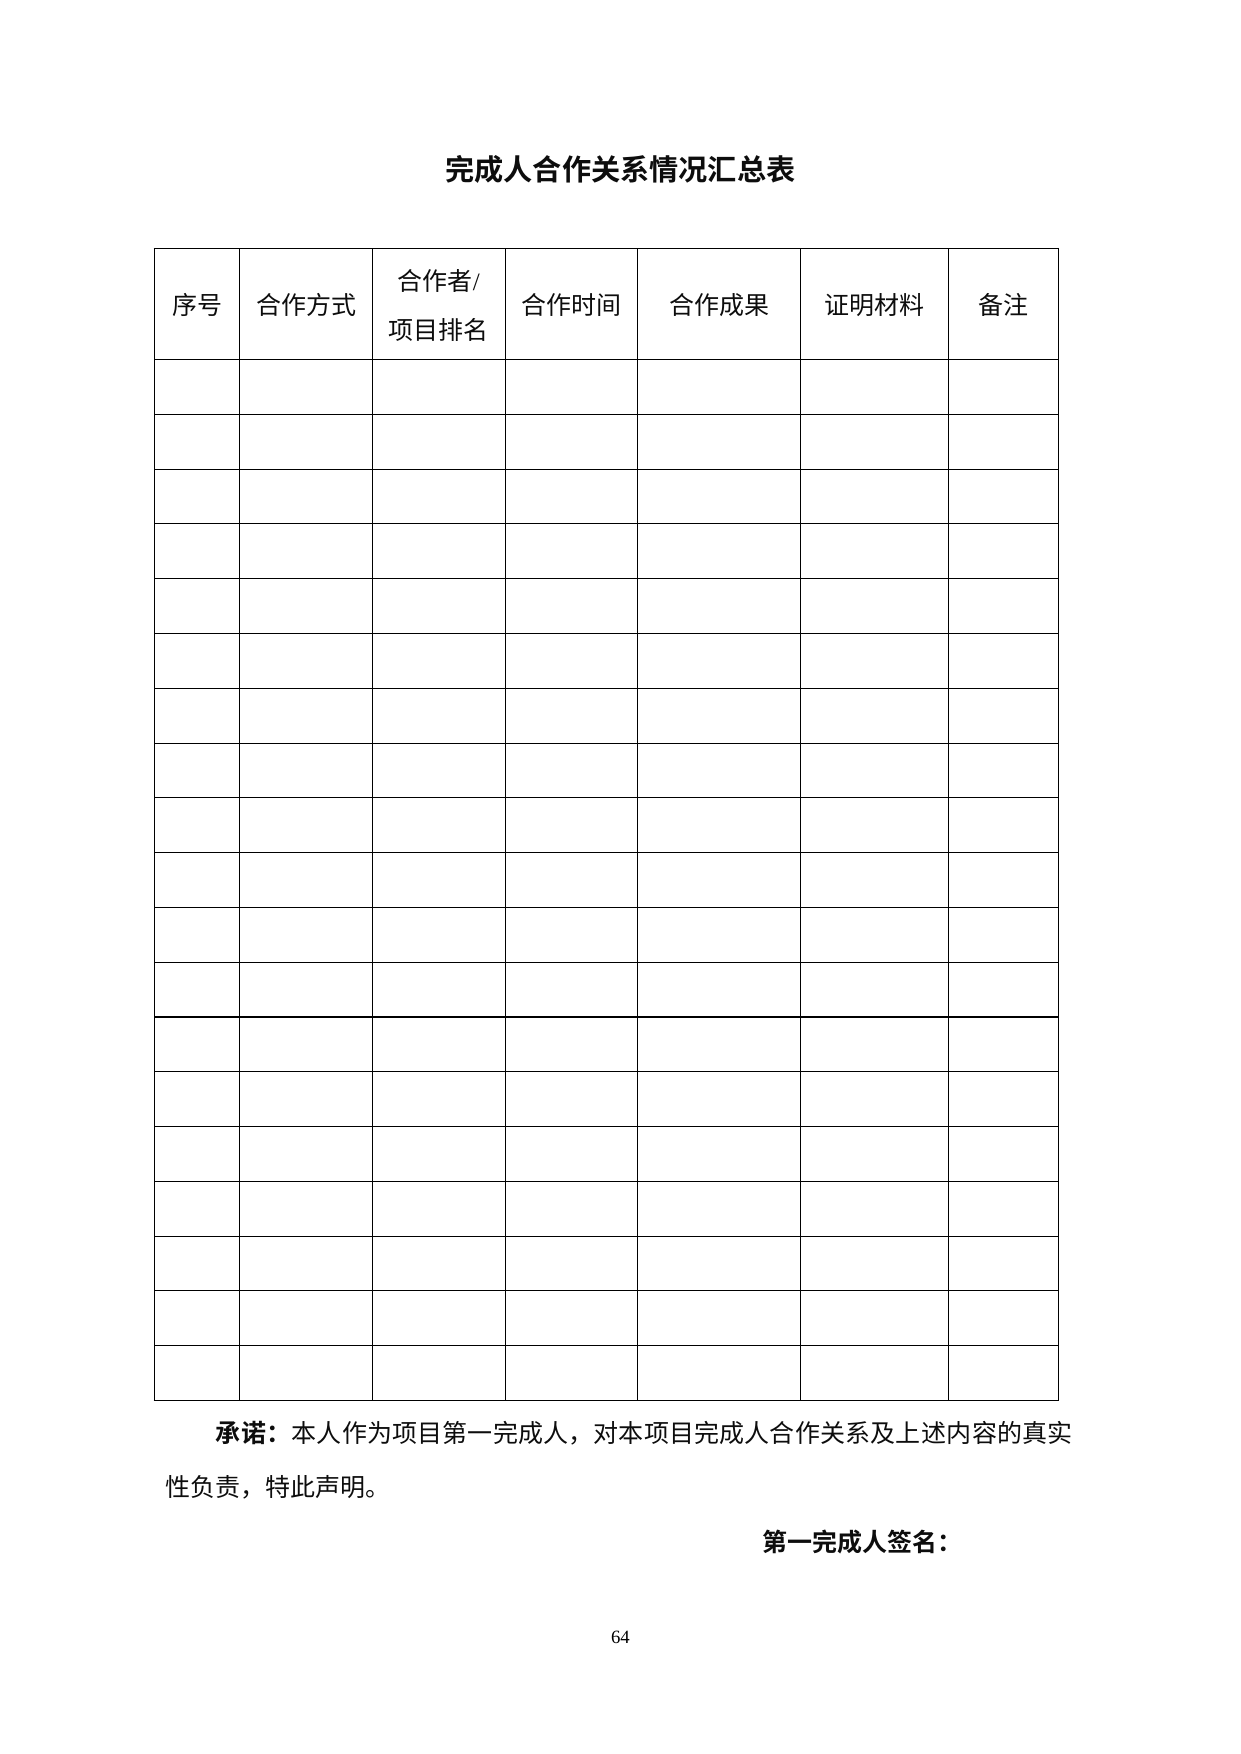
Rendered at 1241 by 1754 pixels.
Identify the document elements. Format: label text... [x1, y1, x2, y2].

table_cell [638, 470, 800, 523]
table_cell [801, 415, 948, 468]
table_cell [949, 798, 1058, 852]
table_cell [801, 1072, 948, 1126]
table_cell [373, 634, 505, 688]
table_cell [155, 963, 239, 1016]
table_cell [240, 634, 372, 688]
table_cell [638, 1072, 800, 1126]
table_cell [373, 963, 505, 1016]
table_cell [506, 689, 637, 742]
table_cell [155, 1127, 239, 1181]
table_cell [801, 1182, 948, 1236]
table_cell [949, 634, 1058, 688]
table_cell [155, 1018, 239, 1071]
table_cell [949, 1346, 1058, 1400]
table_cell [949, 1182, 1058, 1236]
table_cell [155, 1346, 239, 1400]
table_cell [506, 1291, 637, 1345]
table_cell [638, 579, 800, 633]
table_cell [506, 415, 637, 468]
table_cell [240, 579, 372, 633]
table_cell [801, 689, 948, 742]
table_cell [240, 524, 372, 578]
table_cell [240, 470, 372, 523]
table_cell [638, 1182, 800, 1236]
table_cell [949, 1018, 1058, 1071]
table_cell [240, 1346, 372, 1400]
table_cell [240, 744, 372, 797]
table_cell [240, 360, 372, 414]
table_cell [638, 689, 800, 742]
table_header 合作成果 [638, 249, 800, 359]
table_header 合作时间 [506, 249, 637, 359]
table_header 合作者/ 项目排名 [373, 249, 505, 359]
table_cell [638, 1127, 800, 1181]
table_cell [373, 689, 505, 742]
table_cell [638, 744, 800, 797]
table_cell [240, 1072, 372, 1126]
table_cell [638, 1237, 800, 1290]
table_cell [506, 634, 637, 688]
table_cell [373, 415, 505, 468]
table_cell [506, 744, 637, 797]
table_cell [373, 1072, 505, 1126]
table_cell [949, 1072, 1058, 1126]
table_cell [506, 1237, 637, 1290]
table_cell [949, 908, 1058, 962]
table_cell [638, 1018, 800, 1071]
table_cell [801, 470, 948, 523]
table_cell [240, 689, 372, 742]
table_cell [949, 415, 1058, 468]
table_cell [506, 579, 637, 633]
table_cell [155, 744, 239, 797]
table_cell [506, 798, 637, 852]
table_cell [155, 579, 239, 633]
table_cell [506, 1127, 637, 1181]
table_cell [155, 360, 239, 414]
table_cell [155, 1237, 239, 1290]
table_cell [949, 470, 1058, 523]
table_cell [155, 1182, 239, 1236]
table_cell [801, 1346, 948, 1400]
table_cell [373, 524, 505, 578]
table_cell [801, 1237, 948, 1290]
table_header 备注 [949, 249, 1058, 359]
table_cell [373, 579, 505, 633]
table_header 合作方式 [240, 249, 372, 359]
table_cell [240, 415, 372, 468]
table_cell [373, 853, 505, 907]
table_cell [949, 744, 1058, 797]
table_cell [801, 853, 948, 907]
table_cell [506, 470, 637, 523]
table_cell [949, 963, 1058, 1016]
table_cell [506, 360, 637, 414]
table_cell [240, 1182, 372, 1236]
table_cell [949, 689, 1058, 742]
table_cell [373, 1018, 505, 1071]
table_cell [506, 1346, 637, 1400]
table_cell [155, 524, 239, 578]
table_cell [373, 744, 505, 797]
table_cell [949, 1237, 1058, 1290]
table_cell [240, 1018, 372, 1071]
table_cell [373, 1182, 505, 1236]
table_cell [155, 415, 239, 468]
table_cell [949, 360, 1058, 414]
table_cell [240, 853, 372, 907]
table_cell [155, 853, 239, 907]
table_cell [801, 744, 948, 797]
table_cell [155, 798, 239, 852]
table_cell [638, 360, 800, 414]
table_cell [638, 963, 800, 1016]
table_cell [155, 689, 239, 742]
table_cell [801, 524, 948, 578]
table_cell [373, 1127, 505, 1181]
table_cell [506, 963, 637, 1016]
table_cell [506, 1072, 637, 1126]
table_cell [240, 963, 372, 1016]
table_header 证明材料 [801, 249, 948, 359]
table_cell [949, 524, 1058, 578]
table_cell [638, 1346, 800, 1400]
table_cell [373, 798, 505, 852]
table_cell [373, 1237, 505, 1290]
table_cell [801, 579, 948, 633]
table_cell [949, 579, 1058, 633]
table_cell [638, 1291, 800, 1345]
table_cell [373, 908, 505, 962]
table_cell [506, 908, 637, 962]
table_cell [155, 470, 239, 523]
table_cell [373, 1346, 505, 1400]
table_cell [949, 1291, 1058, 1345]
table_cell [638, 634, 800, 688]
table_cell [801, 360, 948, 414]
table_cell [240, 908, 372, 962]
table_cell [638, 415, 800, 468]
table_cell [155, 1072, 239, 1126]
table_cell [155, 634, 239, 688]
table_cell [949, 853, 1058, 907]
text 完成人合作关系情况汇总表 [165, 148, 1075, 188]
table_cell [638, 798, 800, 852]
table_cell [373, 470, 505, 523]
table_cell [240, 1127, 372, 1181]
table_cell [638, 908, 800, 962]
table_header 序号 [155, 249, 239, 359]
table_cell [240, 798, 372, 852]
table_cell [801, 963, 948, 1016]
table_cell [638, 853, 800, 907]
table_cell [801, 1018, 948, 1071]
table_cell [638, 524, 800, 578]
table_cell [240, 1291, 372, 1345]
table_cell [949, 1127, 1058, 1181]
text 第一完成人签名： [165, 1522, 962, 1558]
table_cell [506, 524, 637, 578]
table_cell [240, 1237, 372, 1290]
table_cell [373, 360, 505, 414]
table_cell [155, 908, 239, 962]
table_cell [801, 1127, 948, 1181]
table_cell [506, 1018, 637, 1071]
table_cell [506, 853, 637, 907]
table_cell [373, 1291, 505, 1345]
table_cell [155, 1291, 239, 1345]
table_cell [801, 634, 948, 688]
table_cell [801, 1291, 948, 1345]
table_cell [801, 798, 948, 852]
text 承诺：本人作为项目第一完成人，对本项目完成人合作关系及上述内容的真实性负责，特此声明。 [165, 1413, 1075, 1504]
table_cell [801, 908, 948, 962]
table_cell [506, 1182, 637, 1236]
